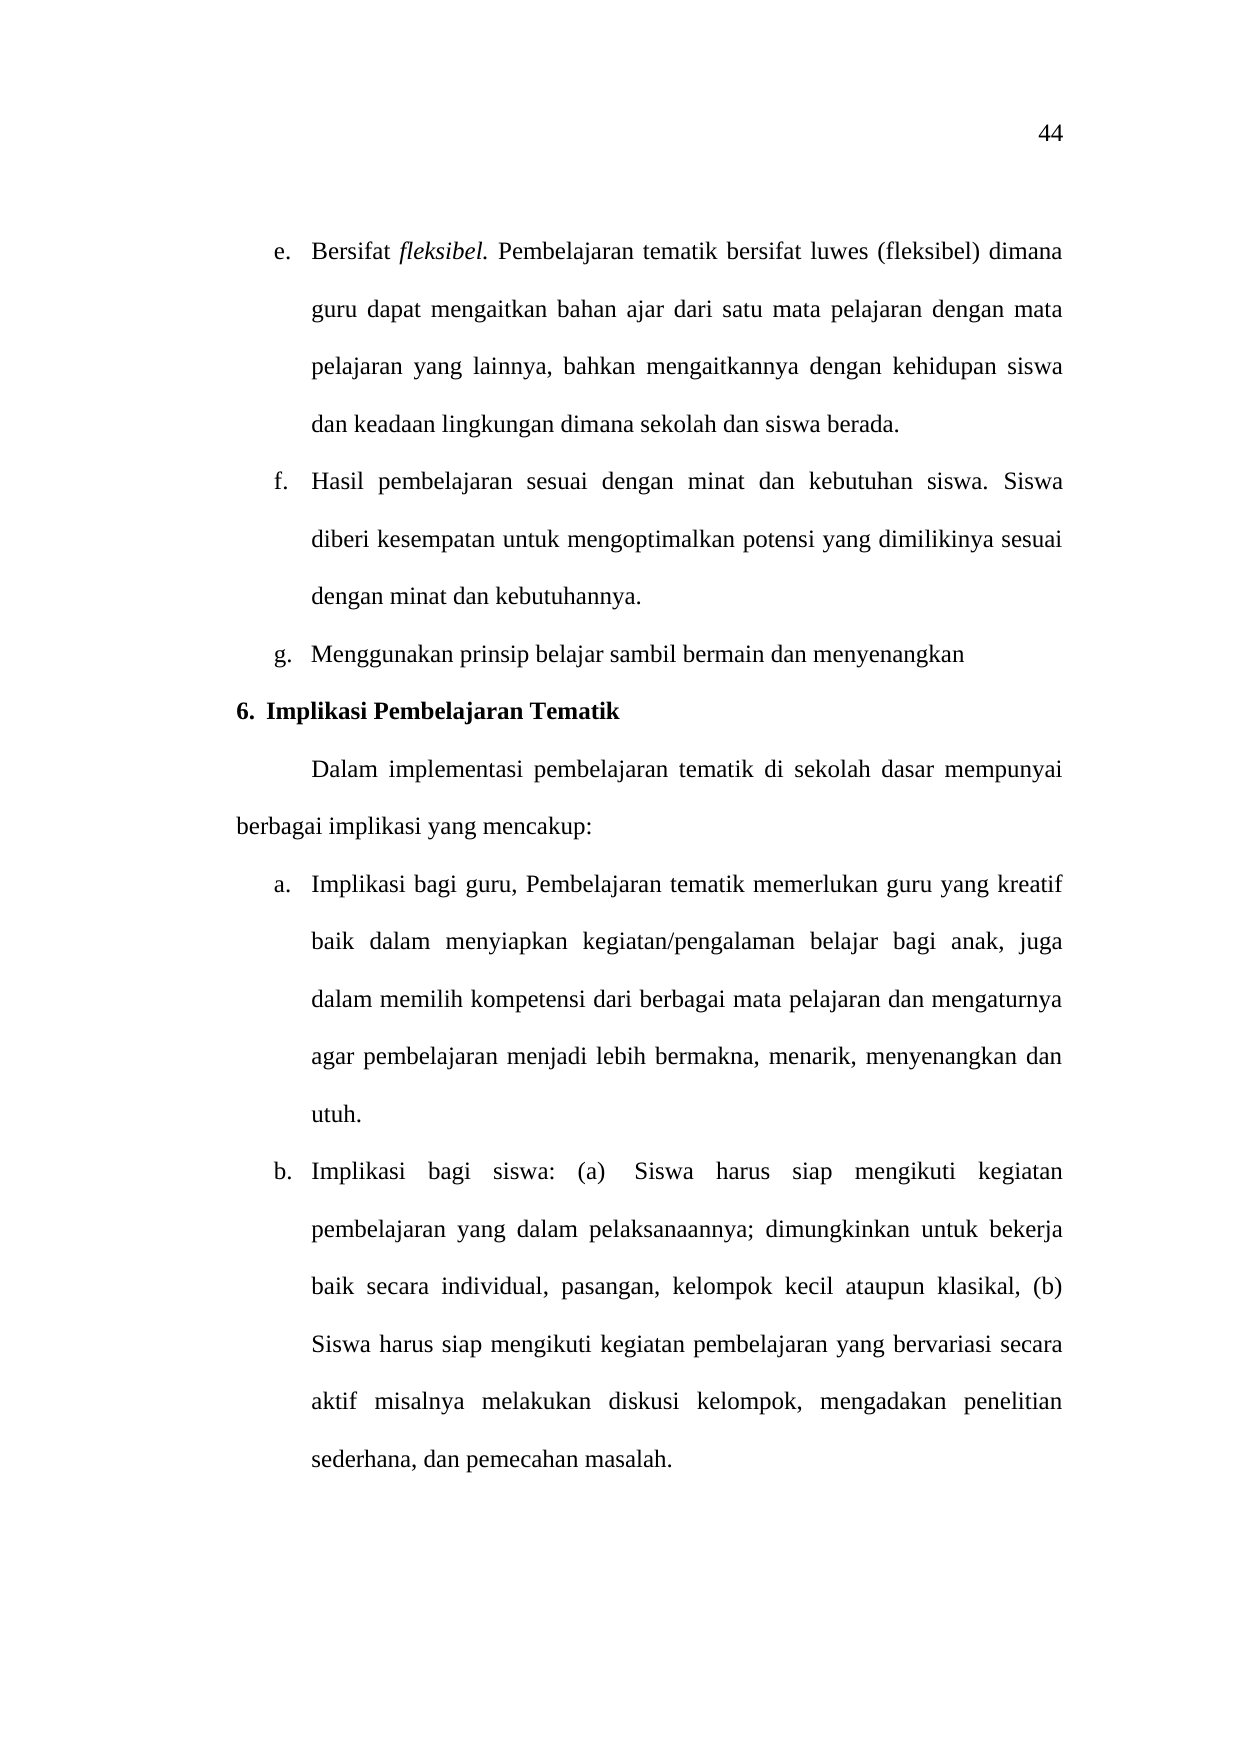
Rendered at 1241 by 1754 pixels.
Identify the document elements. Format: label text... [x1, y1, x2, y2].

list Implikasi bagi siswa: (a) Siswa harus siap mengikuti kegiatan pembelajaran yang dalam pelaksanaannya; dimungkinkan untuk bekerja baik secara individual, pasangan, kelompok kecil ataupun klasikal, (b) Siswa harus siap mengikuti kegiatan pembelajaran yang bervariasi secara aktif misalnya melakukan diskusi kelompok, mengadakan penelitian sederhana, dan pemecahan masalah. [274, 1156, 1063, 1472]
list Implikasi bagi guru, Pembelajaran tematik memerlukan guru yang kreatif baik dalam menyiapkan kegiatan/pengalaman belajar bagi anak, juga dalam memilih kompetensi dari berbagai mata pelajaran dan mengaturnya agar pembelajaran menjadi lebih bermakna, menarik, menyenangkan dan utuh. [274, 869, 1063, 1127]
list Menggunakan prinsip belajar sambil bermain dan menyenangkan [273, 639, 1063, 667]
list Bersifat fleksibel. Pembelajaran tematik bersifat luwes (fleksibel) dimana guru dapat mengaitkan bahan ajar dari satu mata pelajaran dengan mata pelajaran yang lainnya, bahkan mengaitkannya dengan kehidupan siswa dan keadaan lingkungan dimana sekolah dan siswa berada. [274, 236, 1063, 437]
list Hasil pembelajaran sesuai dengan minat dan kebutuhan siswa. Siswa diberi kesempatan untuk mengoptimalkan potensi yang dimilikinya sesuai dengan minat dan kebutuhannya. [274, 466, 1063, 610]
text Dalam implementasi pembelajaran tematik di sekolah dasar mempunyai berbagai implikasi yang mencakup: [236, 754, 1063, 840]
list Implikasi Pembelajaran Tematik [236, 696, 1063, 725]
